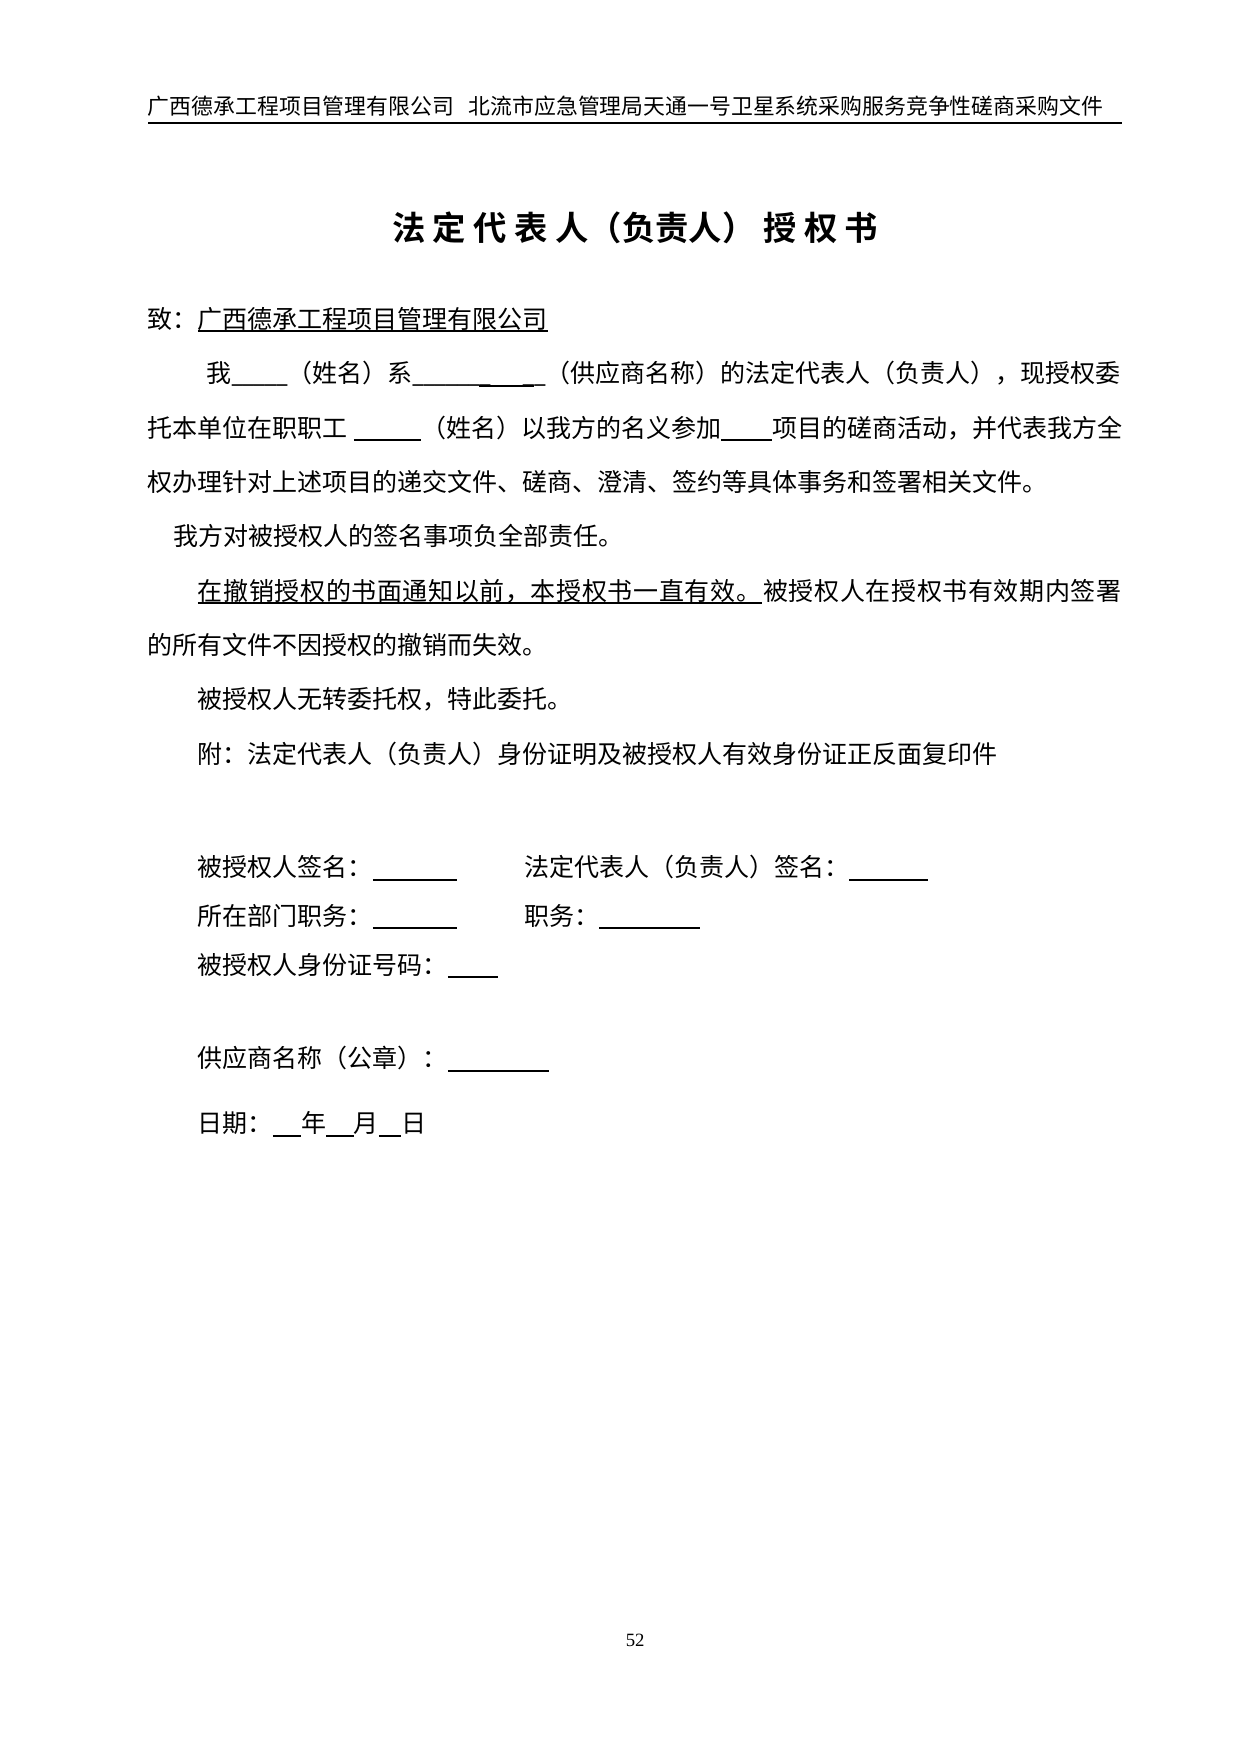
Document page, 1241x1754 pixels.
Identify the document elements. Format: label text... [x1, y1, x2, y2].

text 被授权人身份证号码： [148, 945, 1122, 981]
text 在撤销授权的书面通知以前，本授权书一直有效。被授权人在授权书有效期内签署的所有文件不因授权的撤销而失效。 [148, 571, 1122, 662]
text 法 定 代 表 人（负责人） 授 权 书 [148, 202, 1122, 250]
text 日期： 年 月 日 [148, 1089, 1122, 1154]
text 供应商名称（公章）： [148, 1024, 1122, 1089]
text 我方对被授权人的签名事项负全部责任。 [148, 517, 1122, 553]
text 我_____（姓名）系_______ __（供应商名称）的法定代表人（负责人），现授权委托本单位在职职工 （姓名）以我方的名义参加 项目的磋商活动，并代表我方全权办理针对上述项目的递交文件、磋商、澄清、签约等具体事务和签署相关文件。 [148, 354, 1122, 499]
text 被授权人签名： 法定代表人（负责人）签名： [148, 848, 1122, 884]
text 被授权人无转委托权，特此委托。 [148, 680, 1122, 716]
text 致：广西德承工程项目管理有限公司 [148, 299, 1122, 336]
text 所在部门职务： 职务： [148, 896, 1122, 933]
text 附：法定代表人（负责人）身份证明及被授权人有效身份证正反面复印件 [148, 734, 1122, 771]
